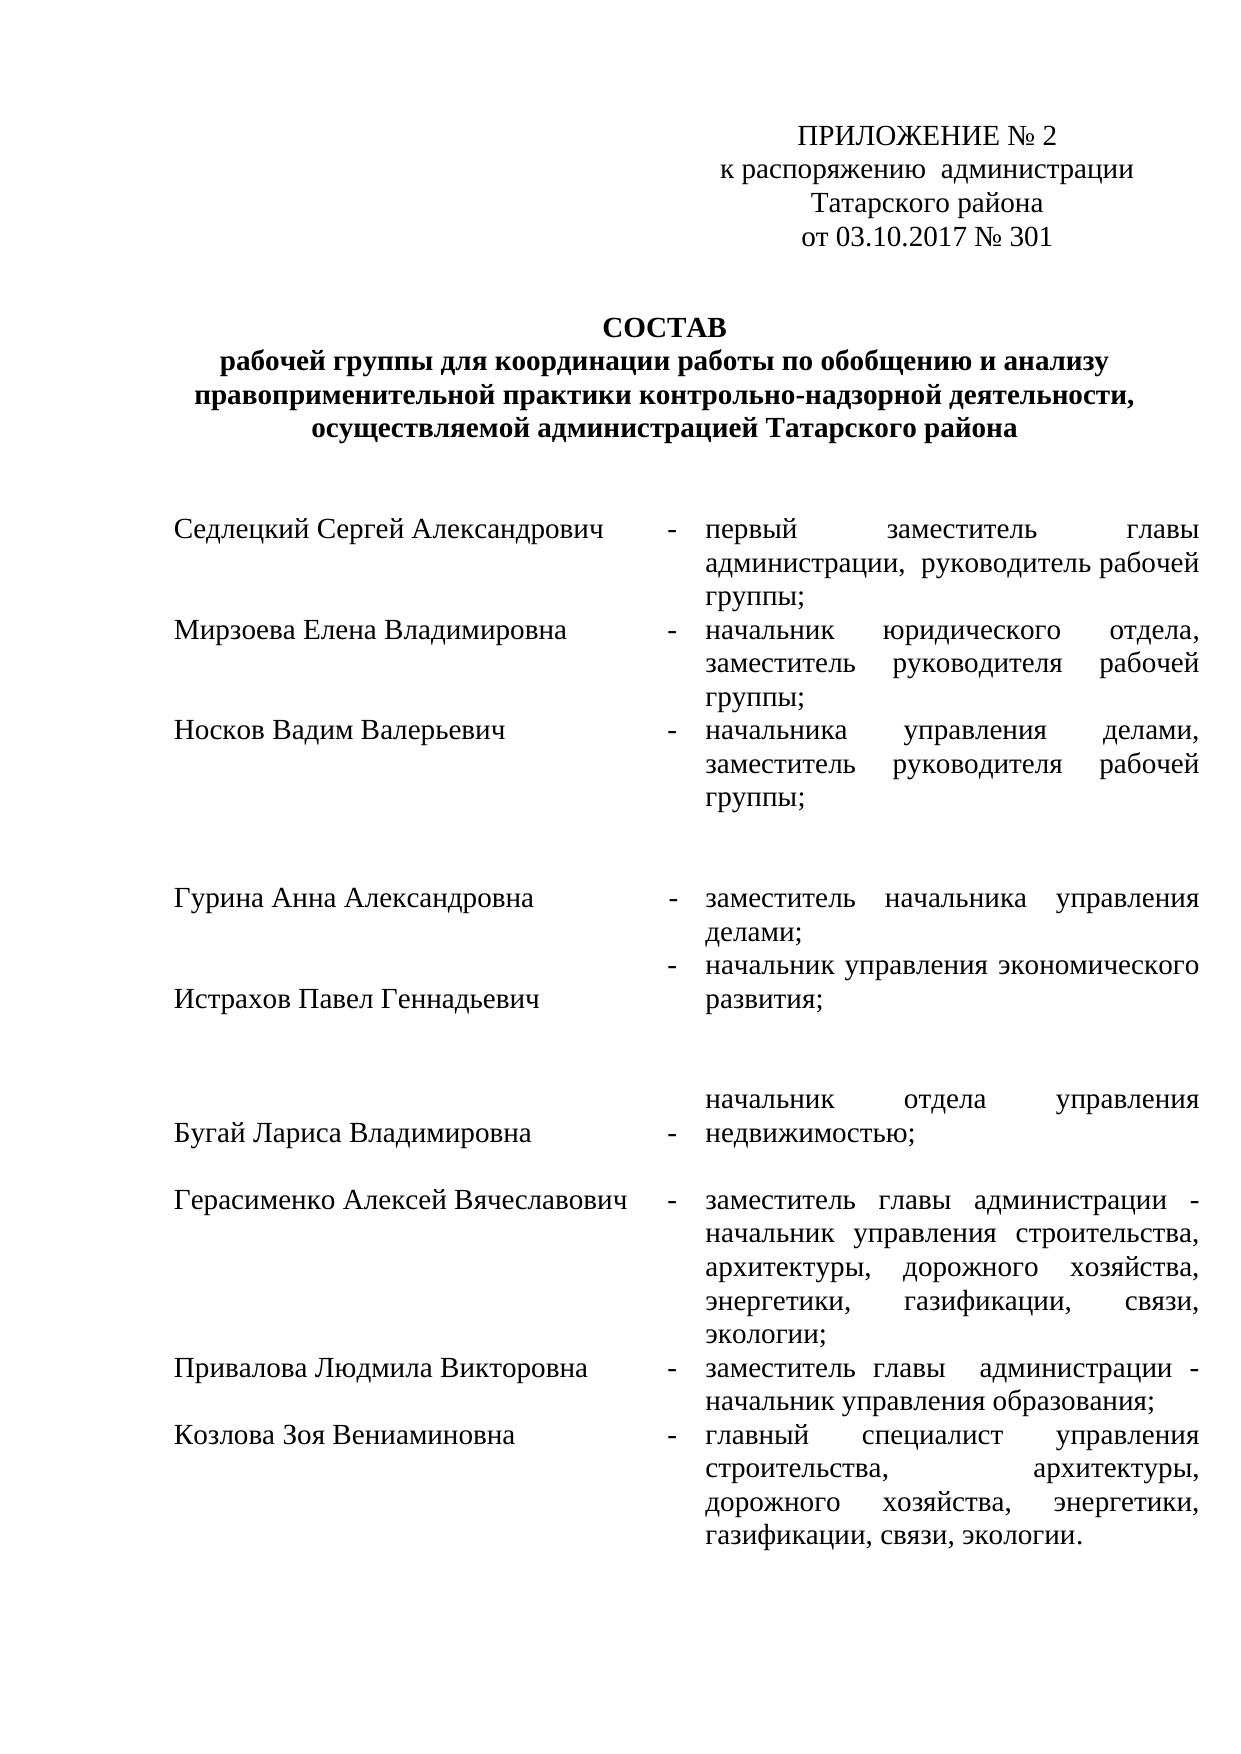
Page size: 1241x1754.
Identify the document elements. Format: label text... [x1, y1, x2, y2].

text ПРИЛОЖЕНИЕ № 2 [702, 118, 1152, 152]
table_cell Мирзоева Елена Владимировна [163, 612, 650, 712]
table_cell Бугай Лариса Владимировна [163, 1081, 650, 1182]
table_cell - [650, 1417, 694, 1551]
text СОСТАВ [177, 310, 1152, 343]
table_cell Привалова Людмила Викторовна [163, 1350, 650, 1417]
table_cell Козлова Зоя Вениаминовна [163, 1417, 650, 1551]
table_header - [650, 511, 694, 612]
table_header Седлецкий Сергей Александрович [163, 511, 650, 612]
table_cell - - [650, 713, 694, 947]
table_cell - [650, 1182, 694, 1350]
table_cell Истрахов Павел Геннадьевич [163, 947, 650, 1081]
table_cell начальник юридического отдела, заместитель руководителя рабочей группы; [694, 612, 1211, 712]
table_header первый заместитель главы администрации, руководитель рабочей группы; [694, 511, 1211, 612]
text Татарского района [702, 185, 1152, 219]
table_cell - [650, 1081, 694, 1182]
text от 03.10.2017 № 301 [702, 219, 1152, 252]
table_cell - [650, 947, 694, 1081]
table_cell заместитель главы администрации - начальник управления образования; [694, 1350, 1211, 1417]
table_cell начальник управления экономического развития; [694, 947, 1211, 1081]
table_cell главный специалист управления строительства, архитектуры, дорожного хозяйства, энергетики, газификации, связи, экологии. [694, 1417, 1211, 1551]
table_cell начальник отдела управления недвижимостью; [694, 1081, 1211, 1182]
table_cell - [650, 1350, 694, 1417]
table_cell начальника управления делами, заместитель руководителя рабочей группы; заместитель начальника управления делами; [694, 713, 1211, 947]
table_cell Носков Вадим Валерьевич Гурина Анна Александровна [163, 713, 650, 947]
text рабочей группы для координации работы по обобщению и анализу правоприменительной практики контрольно-надзорной деятельности, осуществляемой администрацией Татарского района [177, 343, 1152, 444]
table_cell - [650, 612, 694, 712]
table_cell Герасименко Алексей Вячеславович [163, 1182, 650, 1350]
table_cell заместитель главы администрации -начальник управления строительства, архитектуры, дорожного хозяйства, энергетики, газификации, связи, экологии; [694, 1182, 1211, 1350]
text к распоряжению администрации [702, 152, 1152, 185]
